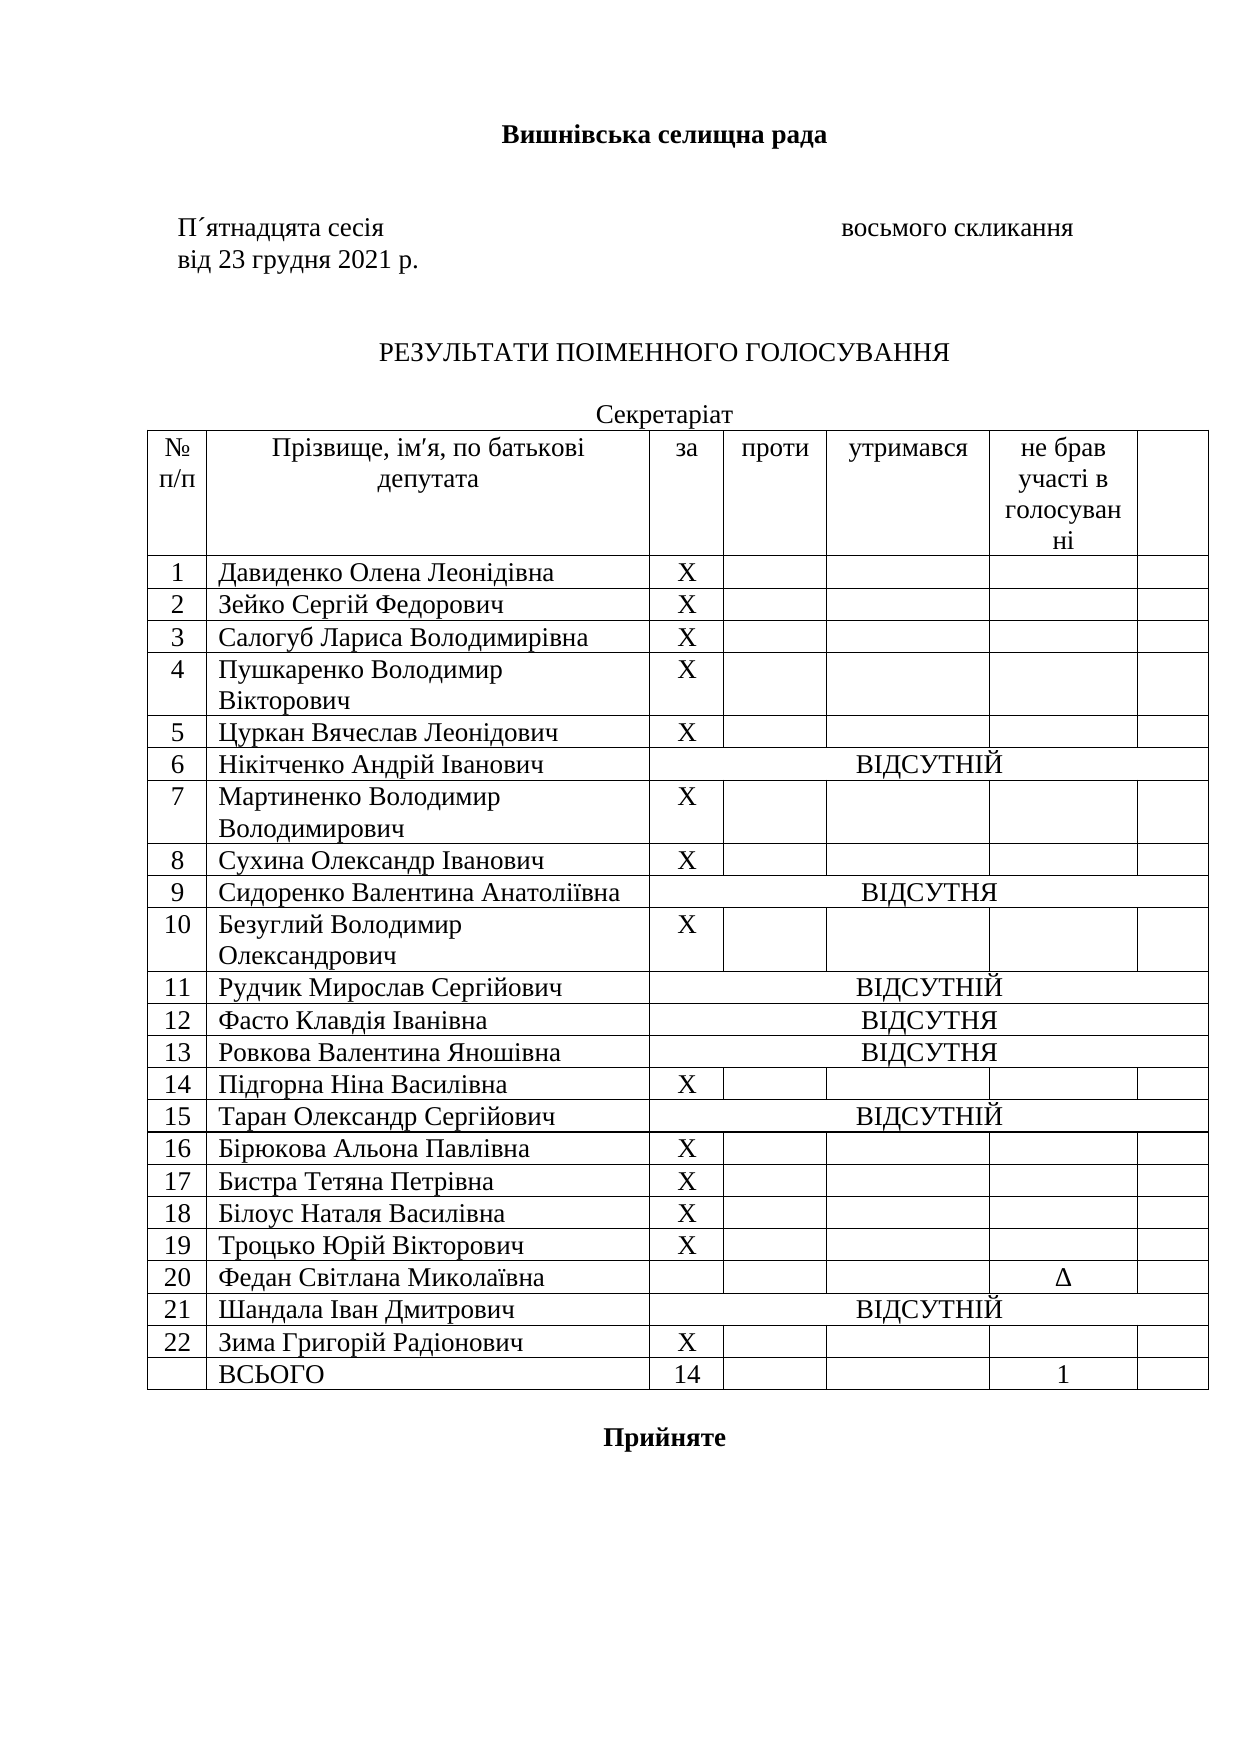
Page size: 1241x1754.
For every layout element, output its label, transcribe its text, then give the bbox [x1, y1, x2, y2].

table_cell [724, 1326, 826, 1357]
table_cell Федан Світлана Миколаївна [207, 1261, 649, 1292]
table_cell Х [650, 908, 723, 971]
table_cell Безуглий Володимир Олександрович [207, 908, 649, 971]
table_cell Х [650, 1229, 723, 1260]
table_cell [990, 556, 1137, 587]
table_cell [827, 908, 989, 971]
table_header проти [724, 431, 826, 555]
table_cell Ровкова Валентина Яношівна [207, 1036, 649, 1067]
table_cell Х [650, 556, 723, 587]
table_cell Сидоренко Валентина Анатоліївна [207, 876, 649, 907]
table_cell ВІДСУТНІЙ [650, 748, 1208, 779]
table_cell [827, 653, 989, 715]
table_cell [990, 1326, 1137, 1357]
table_cell [724, 1358, 826, 1389]
table_cell [1138, 844, 1208, 875]
table_header Прізвище, імʹя, по батькові депутата [207, 431, 649, 555]
table_cell Бірюкова Альона Павлівна [207, 1133, 649, 1164]
table_cell [724, 1133, 826, 1164]
table_cell Х [650, 621, 723, 652]
table_cell Зейко Сергій Федорович [207, 589, 649, 619]
table_cell 2 [148, 589, 206, 619]
table_cell 3 [148, 621, 206, 652]
table_cell 11 [148, 972, 206, 1003]
table_header за [650, 431, 723, 555]
table_cell [650, 1261, 723, 1292]
table_cell [724, 716, 826, 747]
text Секретаріат [177, 398, 1152, 429]
text П´ятнадцята сесія восьмого скликання [177, 212, 1152, 243]
table_cell 10 [148, 908, 206, 971]
table_cell 16 [148, 1133, 206, 1164]
table_cell 7 [148, 781, 206, 843]
table_cell [827, 1068, 989, 1099]
table_cell Білоус Наталя Василівна [207, 1197, 649, 1228]
table_cell [827, 1133, 989, 1164]
table_cell Х [650, 781, 723, 843]
table_cell Х [650, 1165, 723, 1196]
table_cell 20 [148, 1261, 206, 1292]
table_cell [724, 1197, 826, 1228]
table_cell [1138, 1133, 1208, 1164]
table_cell [1138, 1229, 1208, 1260]
table_cell [827, 621, 989, 652]
table_cell [990, 716, 1137, 747]
table_cell [990, 1165, 1137, 1196]
table_cell [990, 1068, 1137, 1099]
table_cell [827, 781, 989, 843]
table_cell 13 [148, 1036, 206, 1067]
table_cell ВІДСУТНІЙ [650, 972, 1208, 1003]
text від 23 грудня 2021 р. [177, 243, 1152, 274]
table_cell 1 [990, 1358, 1137, 1389]
table_cell Пушкаренко Володимир Вікторович [207, 653, 649, 715]
table_cell ВІДСУТНЯ [650, 1004, 1208, 1035]
table_cell [827, 1261, 989, 1292]
table_cell Х [650, 1068, 723, 1099]
table_cell Шандала Іван Дмитрович [207, 1294, 649, 1324]
table_cell 4 [148, 653, 206, 715]
table_cell Х [650, 716, 723, 747]
table_cell Х [650, 1197, 723, 1228]
table_cell [1138, 1358, 1208, 1389]
table_cell ВІДСУТНЯ [650, 1036, 1208, 1067]
table_cell Фасто Клавдія Іванівна [207, 1004, 649, 1035]
table_cell 6 [148, 748, 206, 779]
table_cell [827, 589, 989, 619]
text РЕЗУЛЬТАТИ ПОІМЕННОГО ГОЛОСУВАННЯ [177, 336, 1152, 367]
table_cell [1138, 653, 1208, 715]
table_cell Х [650, 589, 723, 619]
table_header № п/п [148, 431, 206, 555]
table_cell Рудчик Мирослав Сергійович [207, 972, 649, 1003]
table_cell 22 [148, 1326, 206, 1357]
table_cell 14 [650, 1358, 723, 1389]
table_cell [724, 844, 826, 875]
table_cell [724, 1068, 826, 1099]
table_cell [827, 1358, 989, 1389]
table_cell 15 [148, 1100, 206, 1131]
table_cell ВІДСУТНІЙ [650, 1294, 1208, 1324]
table_cell [827, 844, 989, 875]
table_cell [724, 781, 826, 843]
text Прийняте [177, 1421, 1152, 1452]
table_cell [724, 653, 826, 715]
table_cell [1138, 781, 1208, 843]
table_cell [827, 1229, 989, 1260]
table_cell [990, 1229, 1137, 1260]
table_cell [827, 1197, 989, 1228]
table_cell Підгорна Ніна Василівна [207, 1068, 649, 1099]
table_cell 12 [148, 1004, 206, 1035]
table_cell Давиденко Олена Леонідівна [207, 556, 649, 587]
table_cell [724, 621, 826, 652]
text Вишнівська селищна рада [177, 118, 1152, 149]
table_cell [1138, 1261, 1208, 1292]
table_cell 5 [148, 716, 206, 747]
table_cell Таран Олександр Сергійович [207, 1100, 649, 1131]
table_cell [1138, 1326, 1208, 1357]
table_cell [1138, 1197, 1208, 1228]
table_cell Зима Григорій Радіонович [207, 1326, 649, 1357]
table_cell [724, 556, 826, 587]
table_cell Нікітченко Андрій Іванович [207, 748, 649, 779]
table_header [1138, 431, 1208, 555]
table_cell Х [650, 844, 723, 875]
table_cell [1138, 716, 1208, 747]
table_cell Х [650, 1326, 723, 1357]
table_cell [990, 908, 1137, 971]
table_cell [1138, 589, 1208, 619]
table_cell Сухина Олександр Іванович [207, 844, 649, 875]
table_cell [724, 1229, 826, 1260]
table_cell [990, 844, 1137, 875]
table_cell 8 [148, 844, 206, 875]
table_cell [1138, 621, 1208, 652]
table_cell 19 [148, 1229, 206, 1260]
table_header утримався [827, 431, 989, 555]
table_cell Х [650, 653, 723, 715]
table_cell [827, 556, 989, 587]
table_cell [827, 1165, 989, 1196]
table_cell [1138, 1165, 1208, 1196]
table_cell 18 [148, 1197, 206, 1228]
table_cell [990, 621, 1137, 652]
table_cell [724, 908, 826, 971]
table_cell [724, 1165, 826, 1196]
table_header не брав участі в голосуванні [990, 431, 1137, 555]
table_cell Салогуб Лариса Володимирівна [207, 621, 649, 652]
table_cell Х [650, 1133, 723, 1164]
table_cell ВІДСУТНІЙ [650, 1100, 1208, 1131]
table_cell [990, 653, 1137, 715]
table_cell [148, 1358, 206, 1389]
table_cell [827, 716, 989, 747]
table_cell ВІДСУТНЯ [650, 876, 1208, 907]
table_cell 9 [148, 876, 206, 907]
table_cell [990, 589, 1137, 619]
table_cell 21 [148, 1294, 206, 1324]
table_cell Бистра Тетяна Петрівна [207, 1165, 649, 1196]
table_cell [724, 589, 826, 619]
table_cell Мартиненко Володимир Володимирович [207, 781, 649, 843]
table_cell [1138, 556, 1208, 587]
table_cell [990, 1133, 1137, 1164]
table_cell 17 [148, 1165, 206, 1196]
table_cell [1138, 908, 1208, 971]
table_cell [1138, 1068, 1208, 1099]
table_cell 14 [148, 1068, 206, 1099]
table_cell [990, 781, 1137, 843]
table_cell 1 [148, 556, 206, 587]
table_cell [724, 1261, 826, 1292]
table_cell Троцько Юрій Вікторович [207, 1229, 649, 1260]
table_cell [827, 1326, 989, 1357]
table_cell ВСЬОГО [207, 1358, 649, 1389]
table_cell Δ [990, 1261, 1137, 1292]
table_cell Цуркан Вячеслав Леонідович [207, 716, 649, 747]
table_cell [990, 1197, 1137, 1228]
